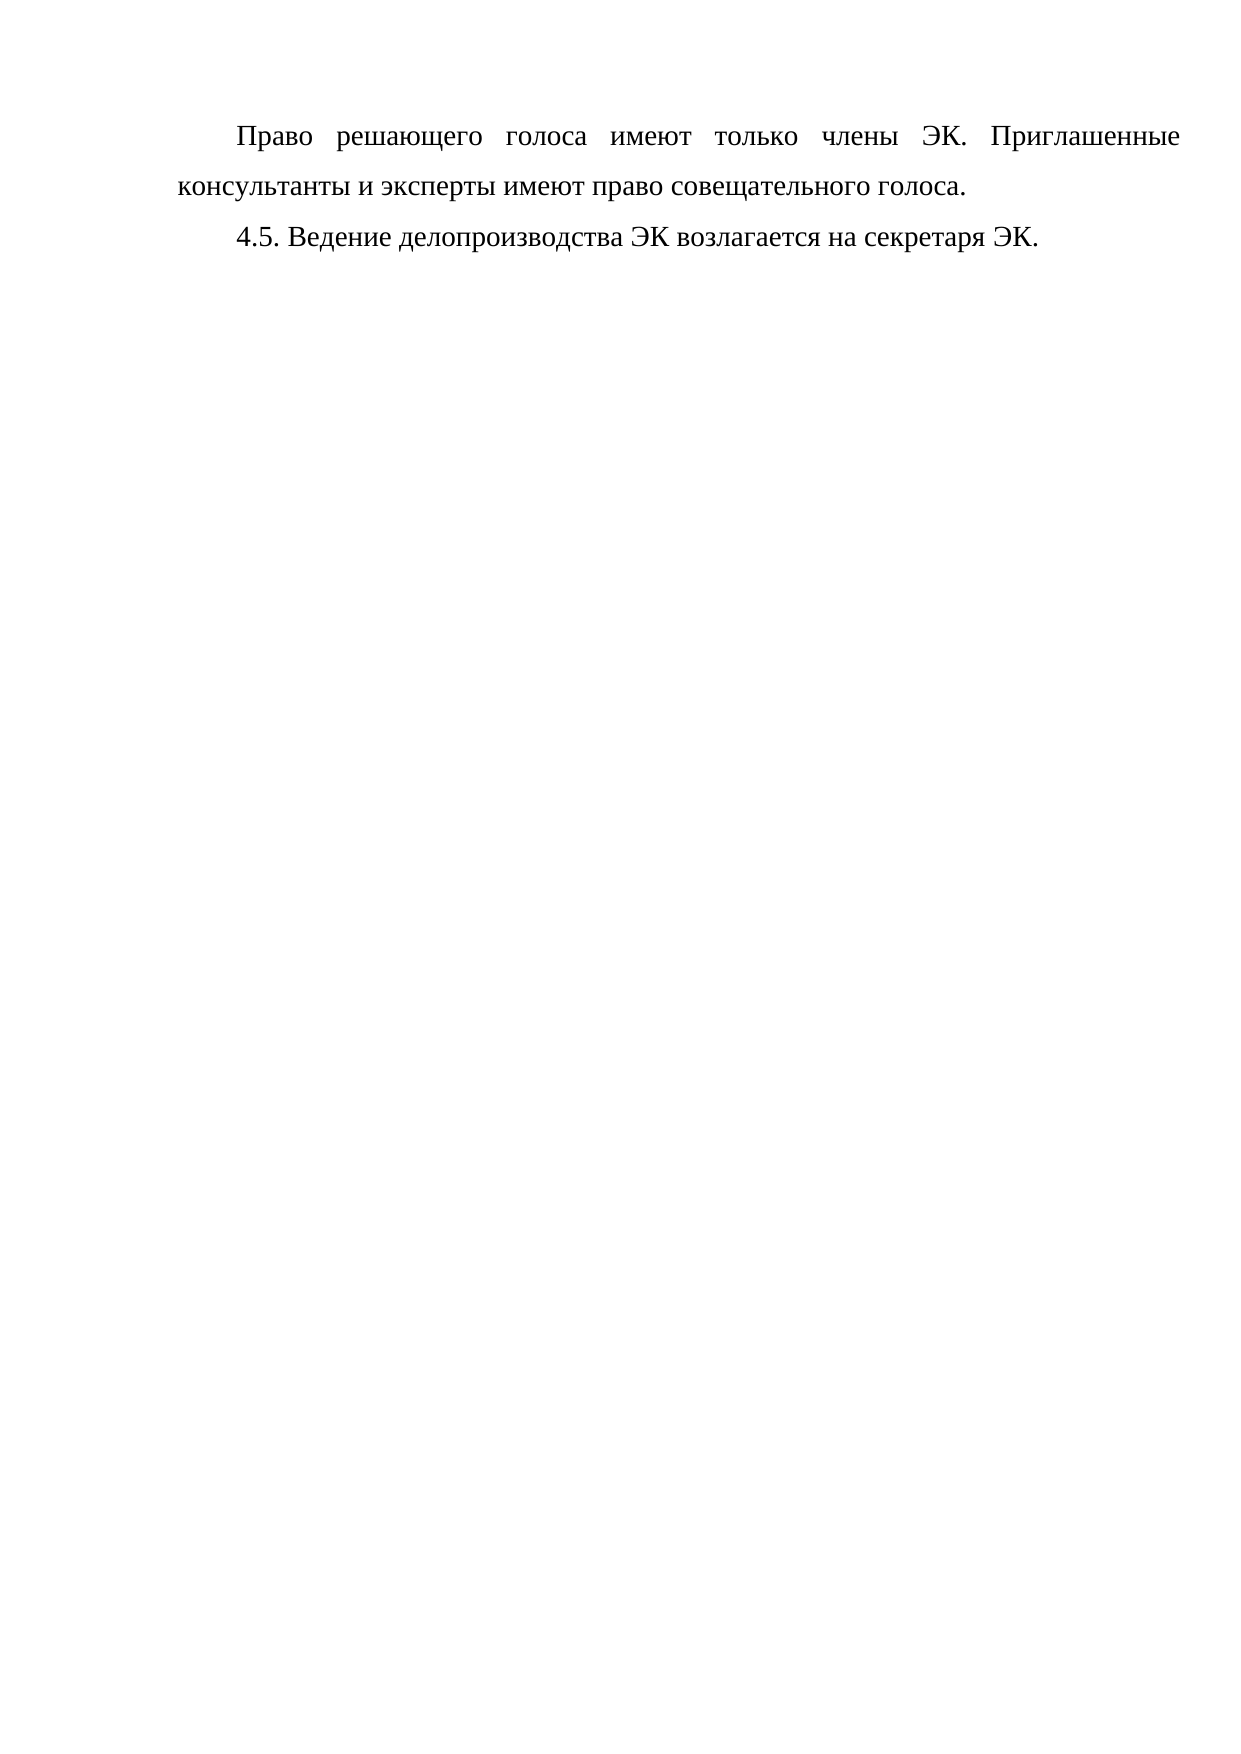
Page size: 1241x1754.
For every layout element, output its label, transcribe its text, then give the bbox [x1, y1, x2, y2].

text 4.5. Ведение делопроизводства ЭК возлагается на секретаря ЭК. [177, 219, 1181, 252]
text Право решающего голоса имеют только члены ЭК. Приглашенные консультанты и эксперты имеют право совещательного голоса. [177, 118, 1181, 202]
